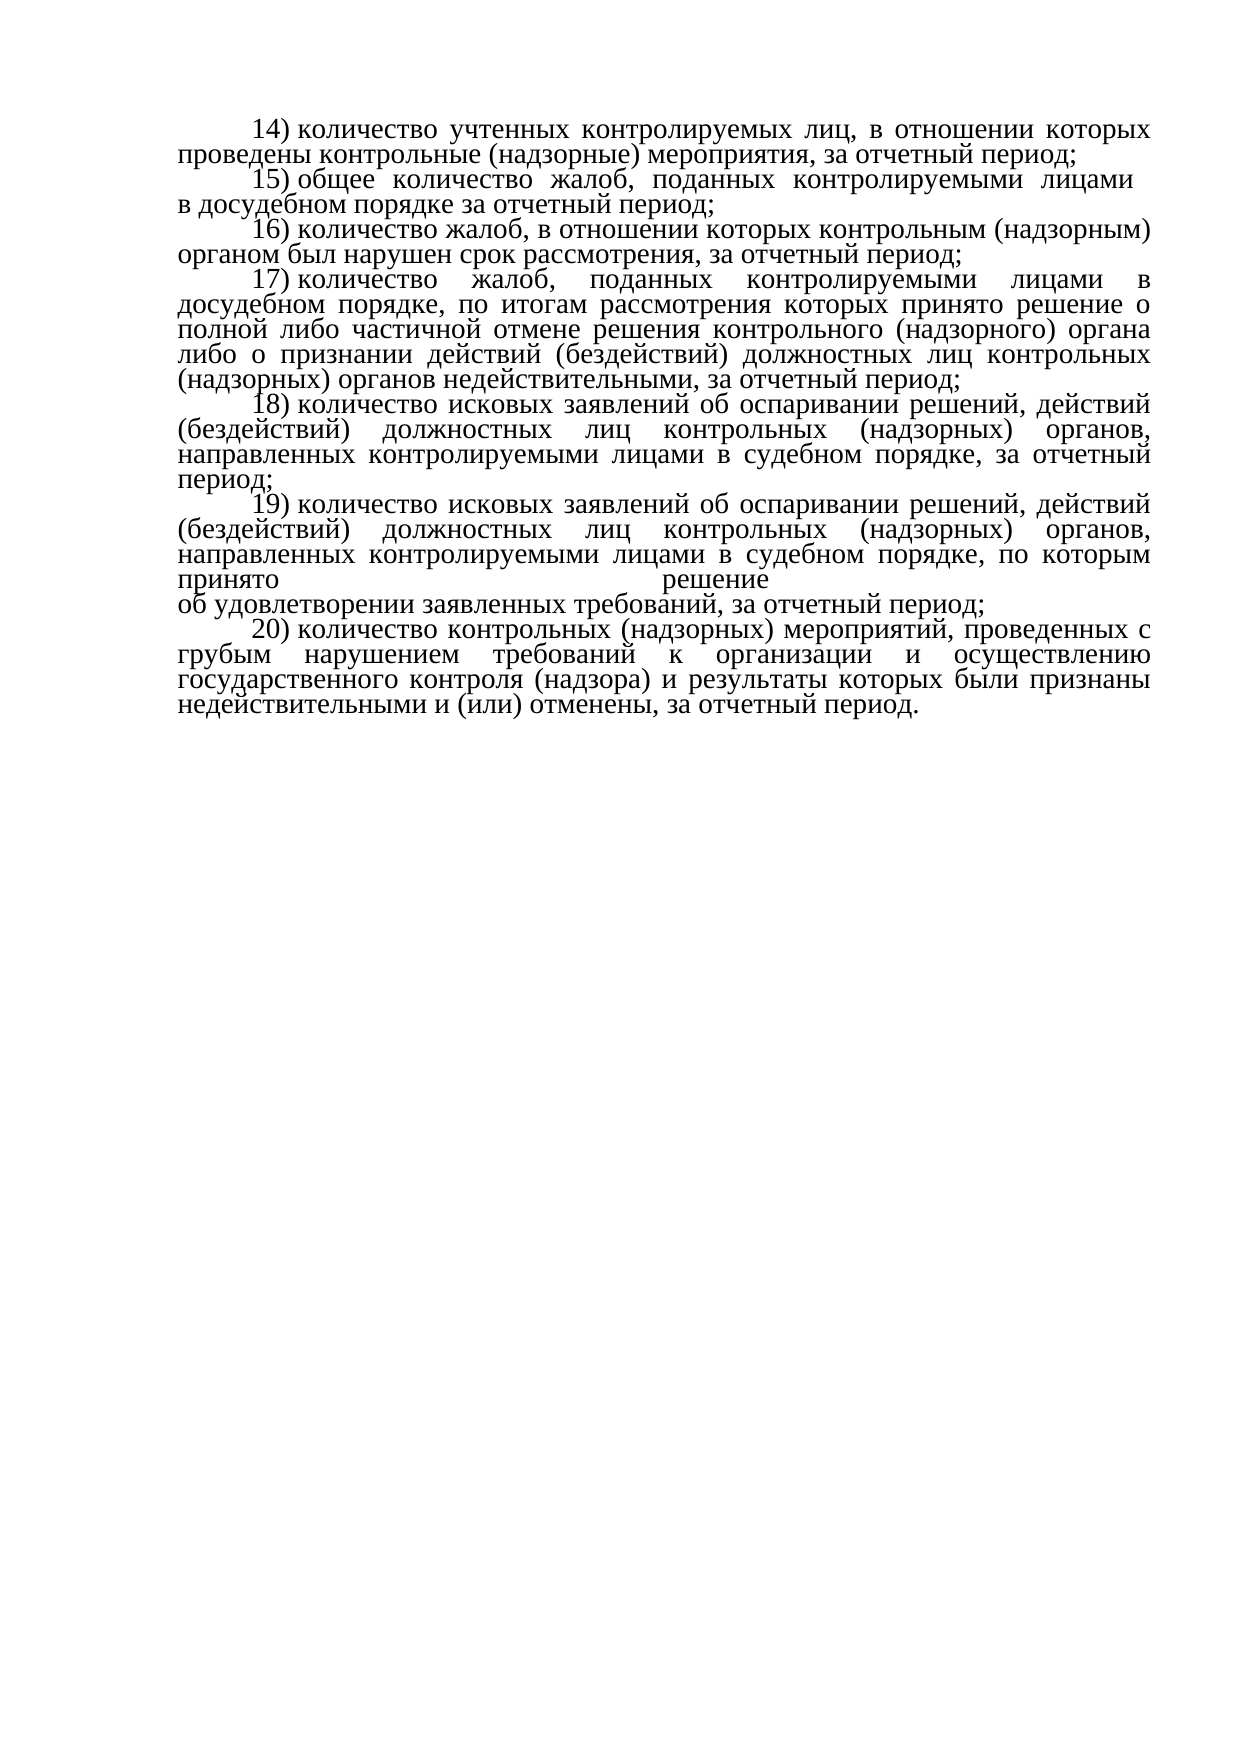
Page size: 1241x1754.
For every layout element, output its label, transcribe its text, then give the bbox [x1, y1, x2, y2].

list количество исковых заявлений об оспаривании решений, действий (бездействий) должностных лиц контрольных (надзорных) органов, направленных контролируемыми лицами в судебном порядке, по которым принято решение об удовлетворении заявленных требований, за отчетный период; [177, 493, 1152, 618]
list количество жалоб, поданных контролируемыми лицами в досудебном порядке, по итогам рассмотрения которых принято решение о полной либо частичной отмене решения контрольного (надзорного) органа либо о признании действий (бездействий) должностных лиц контрольных (надзорных) органов недействительными, за отчетный период; [177, 268, 1152, 393]
list количество жалоб, в отношении которых контрольным (надзорным) органом был нарушен срок рассмотрения, за отчетный период; [177, 218, 1152, 268]
list количество учтенных контролируемых лиц, в отношении которых проведены контрольные (надзорные) мероприятия, за отчетный период; [177, 118, 1152, 168]
list количество контрольных (надзорных) мероприятий, проведенных с грубым нарушением требований к организации и осуществлению государственного контроля (надзора) и результаты которых были признаны недействительными и (или) отменены, за отчетный период. [177, 618, 1152, 718]
list общее количество жалоб, поданных контролируемыми лицами в досудебном порядке за отчетный период; [177, 168, 1152, 218]
list количество исковых заявлений об оспаривании решений, действий (бездействий) должностных лиц контрольных (надзорных) органов, направленных контролируемыми лицами в судебном порядке, за отчетный период; [177, 393, 1152, 493]
